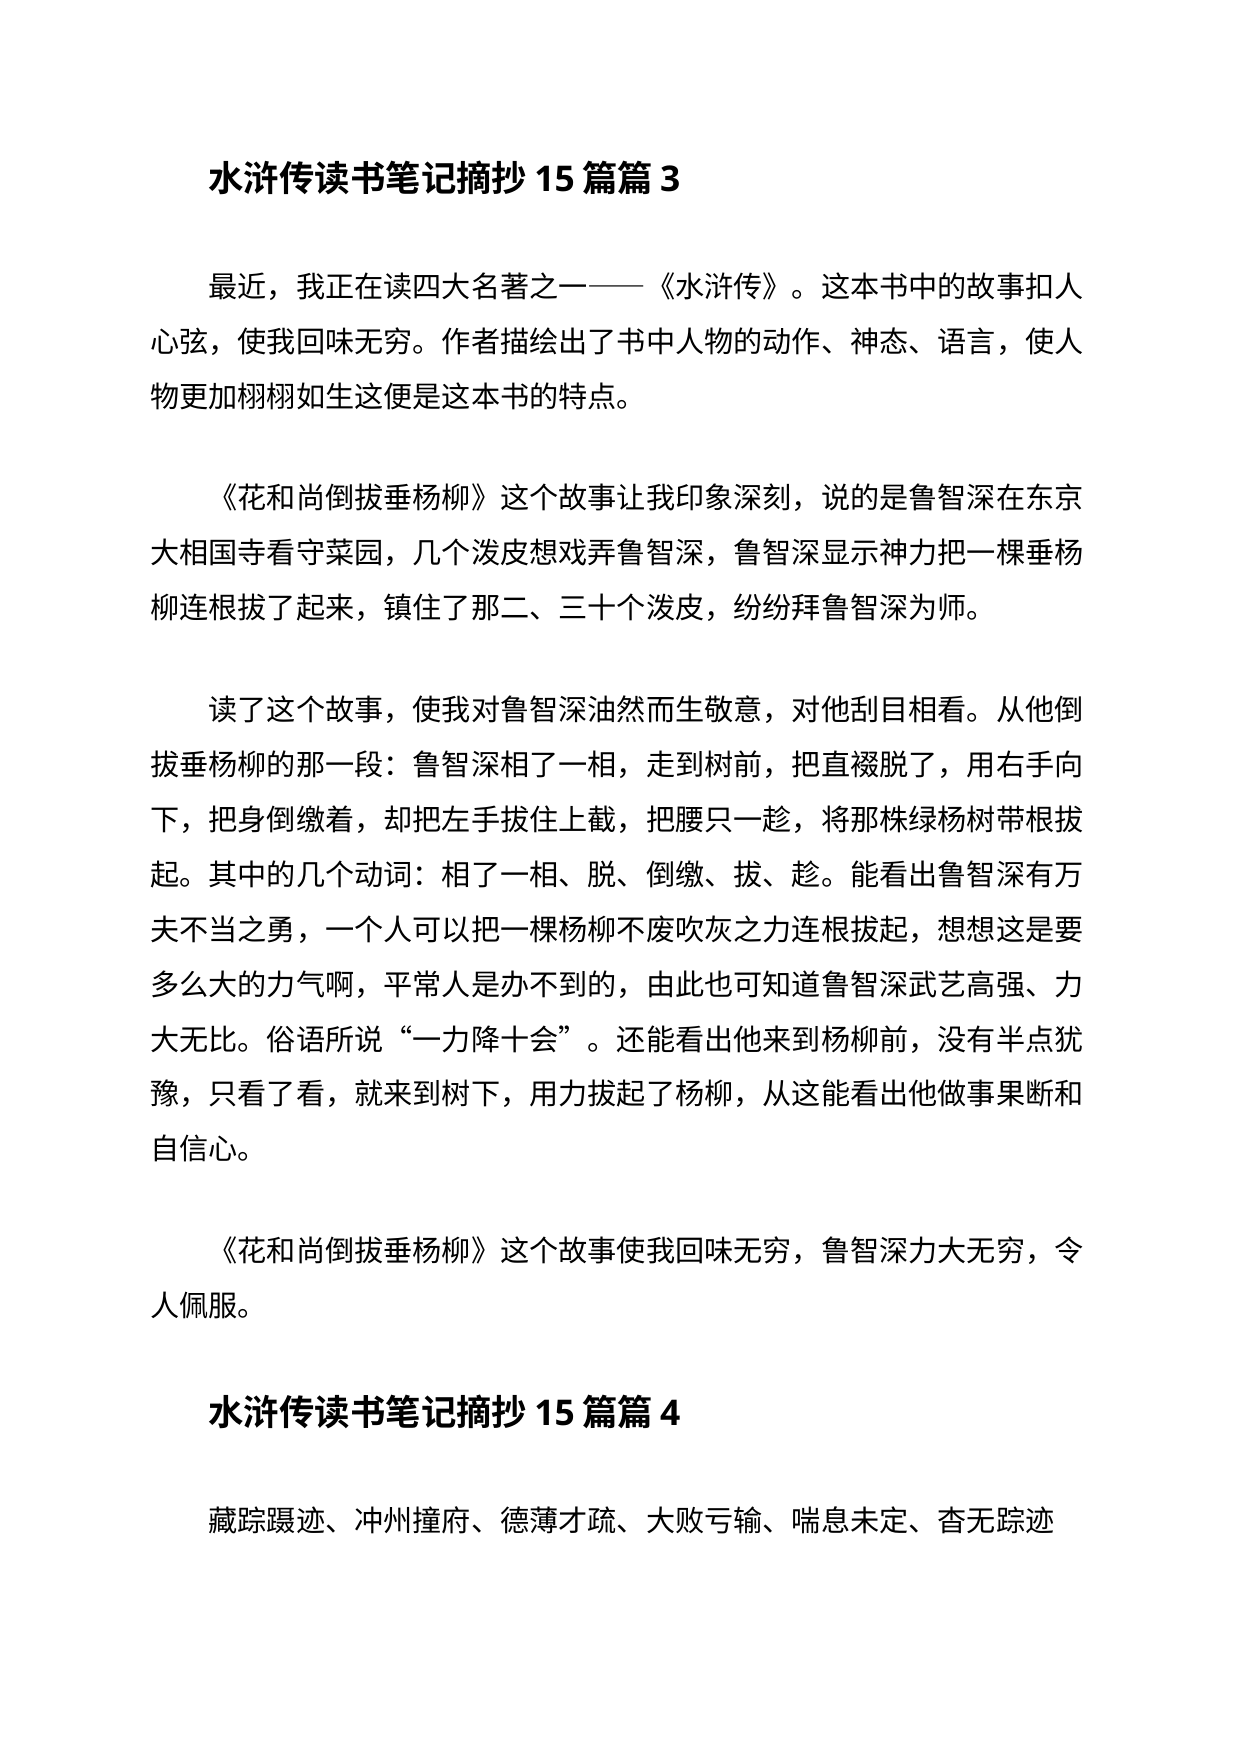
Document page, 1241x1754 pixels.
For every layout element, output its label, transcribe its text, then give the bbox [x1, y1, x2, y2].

text 水浒传读书笔记摘抄15篇篇3 [150, 150, 1090, 201]
text 藏踪蹑迹、冲州撞府、德薄才疏、大败亏输、喘息未定、杳无踪迹 [150, 1498, 1090, 1540]
text 水浒传读书笔记摘抄15篇篇4 [150, 1384, 1090, 1436]
text 《花和尚倒拔垂杨柳》这个故事使我回味无穷，鲁智深力大无穷，令人佩服。 [150, 1228, 1090, 1325]
text 最近，我正在读四大名著之一——《水浒传》。这本书中的故事扣人心弦，使我回味无穷。作者描绘出了书中人物的动作、神态、语言，使人物更加栩栩如生这便是这本书的特点。 [150, 263, 1090, 416]
text 读了这个故事，使我对鲁智深油然而生敬意，对他刮目相看。从他倒拔垂杨柳的那一段：鲁智深相了一相，走到树前，把直裰脱了，用右手向下，把身倒缴着，却把左手拔住上截，把腰只一趁，将那株绿杨树带根拔起。其中的几个动词：相了一相、脱、倒缴、拔、趁。能看出鲁智深有万夫不当之勇，一个人可以把一棵杨柳不废吹灰之力连根拔起，想想这是要多么大的力气啊，平常人是办不到的，由此也可知道鲁智深武艺高强、力大无比。俗语所说“一力降十会”。还能看出他来到杨柳前，没有半点犹豫，只看了看，就来到树下，用力拔起了杨柳，从这能看出他做事果断和自信心。 [150, 687, 1090, 1168]
text 《花和尚倒拔垂杨柳》这个故事让我印象深刻，说的是鲁智深在东京大相国寺看守菜园，几个泼皮想戏弄鲁智深，鲁智深显示神力把一棵垂杨柳连根拔了起来，镇住了那二、三十个泼皮，纷纷拜鲁智深为师。 [150, 475, 1090, 627]
